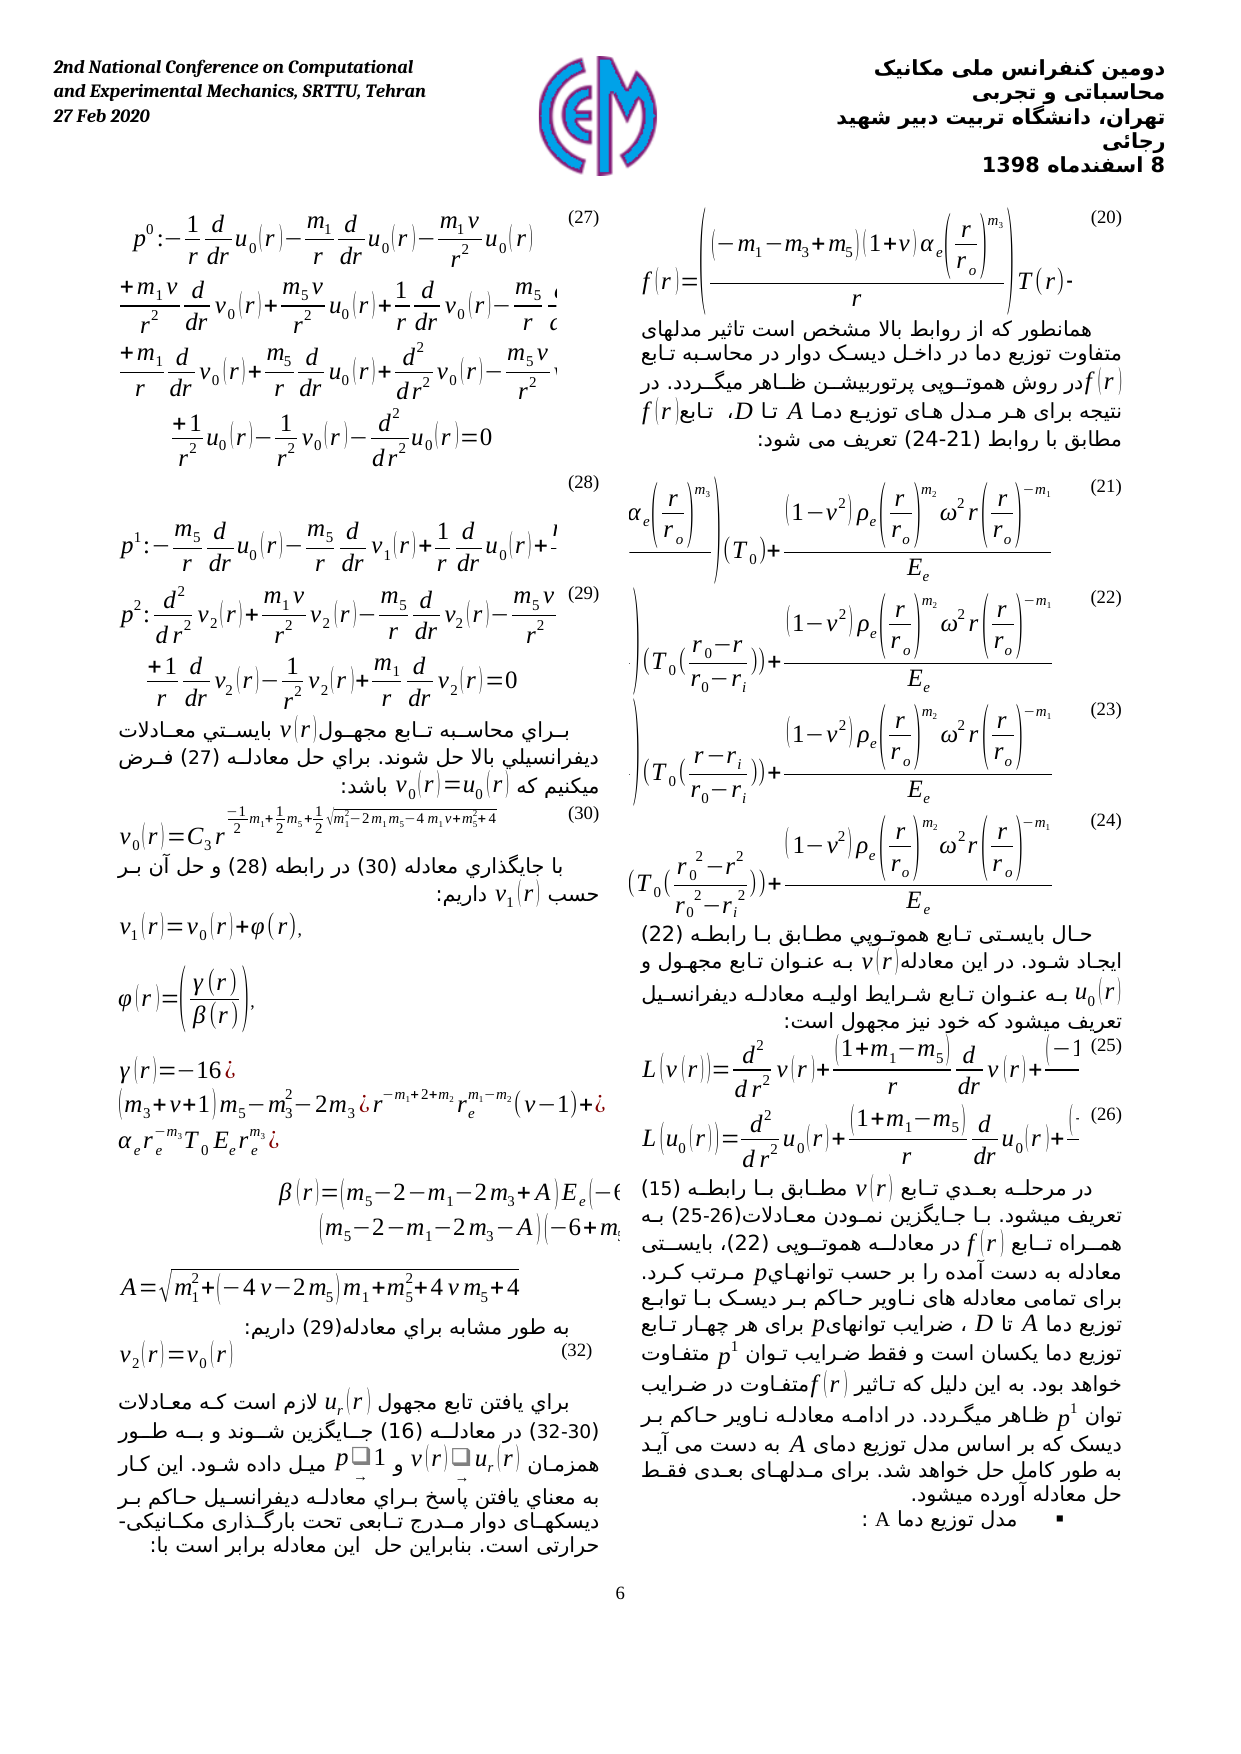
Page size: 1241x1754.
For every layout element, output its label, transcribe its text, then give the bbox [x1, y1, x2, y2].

list مدل توزیع دما A : [641, 1507, 1055, 1531]
table_header , [107, 911, 620, 964]
table_header [630, 475, 1064, 586]
table_header (30) [497, 802, 610, 854]
text با جايگذاري معادله (30) در رابطه (28) و حل آن بر حسب داريم: [118, 854, 599, 911]
text در مرحله بعدي تابع مطابق با رابطه (15) تعریف میشود. با جايگزين نمودن معادلات(26-25) به همراه تابع در معادله هموتوپی (22)، بایستی معادله به دست آمده را بر حسب توانهاي مرتب کرد. برای تمامی معادله های ناویر حاکم بر دیسک با توابع توزیع دما تا ، ضرایب توانهای برای هر چهار تابع توزیع دما یکسان است و فقط ضرایب توان متفاوت خواهد بود. به این دلیل که تاثیر متفاوت در ضرایب توان ظاهر میگردد. در ادامه معادله ناویر حاکم بر دیسک که بر اساس مدل توزیع دمای به دست می آید به طور کامل حل خواهد شد. برای مدلهای بعدی فقط حل معادله آورده میشود. [641, 1173, 1122, 1507]
text حال بایستی تابع هموتوپي مطابق با رابطه (22) ایجاد شود. در اين معادله به عنوان تابع مجهول و به عنوان تابع شرايط اوليه معادله ديفرانسيل تعریف میشود كه خود نیز مجهول است: [641, 922, 1122, 1033]
table_cell [630, 206, 1072, 317]
text براي محاسبه تابع مجهول بايستي معادلات ديفرانسيلي بالا حل شوند. براي حل معادله (27) فرض ميكنيم كه باشد: [118, 714, 599, 802]
table_cell [630, 586, 1064, 697]
table_header (21) [1064, 475, 1133, 586]
table_cell [107, 1177, 620, 1268]
table_cell , [107, 964, 620, 1055]
table_cell (29) [556, 582, 610, 714]
table_cell [107, 582, 556, 714]
table_header [107, 802, 497, 854]
table_header [107, 1339, 543, 1386]
table_header [107, 206, 556, 471]
text به طور مشابه براي معادله(29) داريم: [118, 1315, 599, 1339]
table_cell (24) [1064, 809, 1133, 922]
table_cell [107, 471, 556, 582]
table_cell [107, 1268, 620, 1315]
text براي يافتن تابع مجهول لازم است كه معادلات (30-32) در معادله (16) جايگزين شوند و به طور همزمان و ميل داده شود. اين كار به معناي يافتن پاسخ براي معادله ديفرانسيل حاكم بر دیسکهای دوار مدرج تابعی تحت بارگذاری مکانیکی-حرارتی است. بنابراين حل اين معادله برابر است با: [118, 1386, 599, 1558]
table_header (25) [1079, 1034, 1133, 1103]
table_cell [630, 809, 1064, 922]
table_cell (20) [1072, 206, 1133, 317]
table_header [630, 1034, 1079, 1103]
table_cell (26) [1079, 1103, 1133, 1173]
table_cell [630, 1103, 1079, 1173]
table_cell [630, 698, 1064, 808]
text همانطور که از روابط بالا مشخص است تاثیر مدلهای متفاوت توزیع دما در داخل دیسک دوار در محاسبه تابع در روش هموتوپی پرتوربیشن ظاهر میگردد. در نتیجه برای هر مدل های توزیع دما تا ، تابع مطابق با روابط (21-24) تعریف می شود: [641, 317, 1122, 451]
table_header (27) [556, 206, 610, 471]
table_cell (28) [556, 471, 610, 582]
table_header (32) [543, 1339, 610, 1386]
table_cell (22) [1064, 586, 1133, 697]
table_cell [107, 1055, 620, 1177]
picture [538, 56, 671, 176]
table_cell (23) [1064, 698, 1133, 808]
